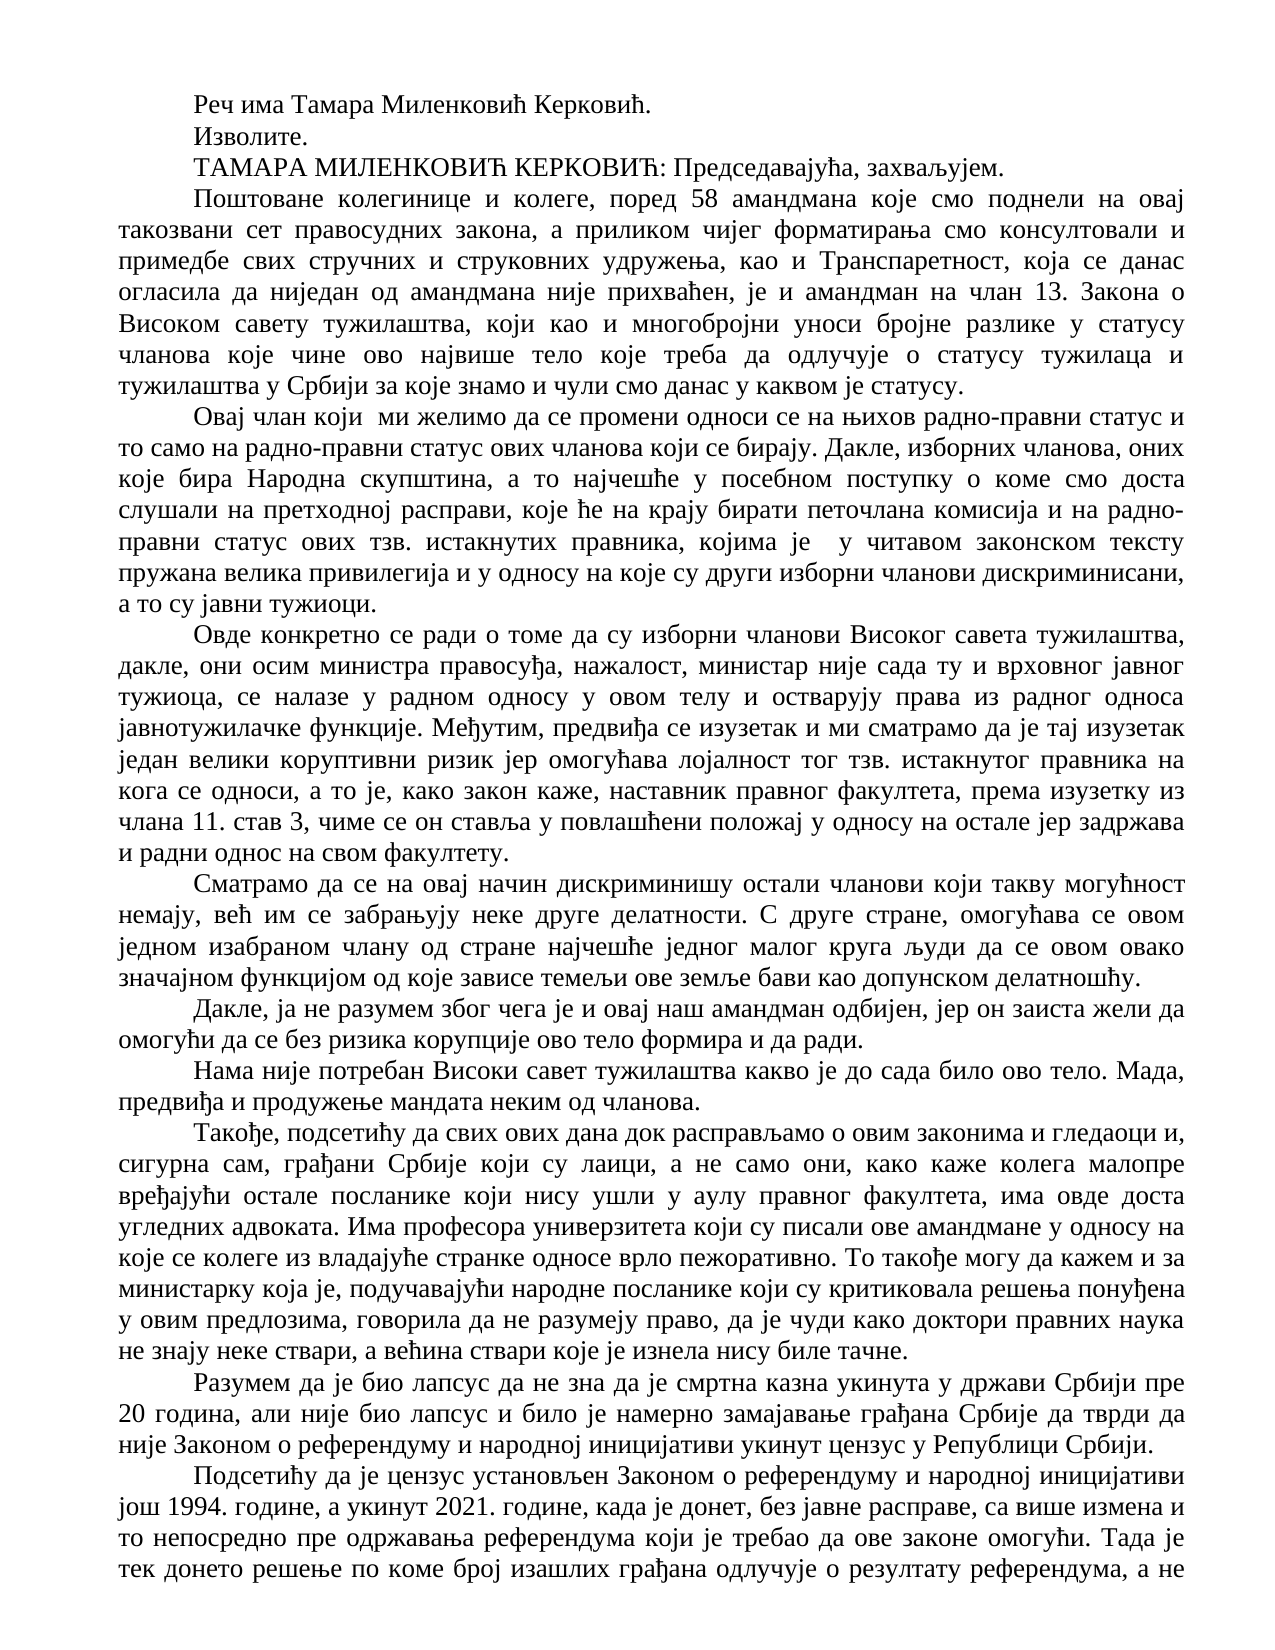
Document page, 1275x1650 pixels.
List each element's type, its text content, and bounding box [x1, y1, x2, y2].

text Овај члан који ми желимо да се промени односи се на њихов радно-правни статус и то само на радно-правни статус ових чланова који се бирају. Дакле, изборних чланова, оних које бира Народна скупштина, а то најчешће у посебном поступку о коме смо доста слушали на претходној расправи, које ће на крају бирати петочлана комисија и на радно-правни статус ових тзв. истакнутих правника, којима је у читавом законском тексту пружана велика привилегија и у односу на које су други изборни чланови дискриминисани, а то су јавни тужиоци. [118, 400, 1186, 618]
text Реч има Тамара Миленковић Керковић. [118, 89, 1186, 120]
text Изволите. [118, 120, 1186, 151]
text Дакле, ја не разумем због чега је и овај наш амандман одбијен, јер он заиста жели да омогући да се без ризика корупције ово тело формира и да ради. [118, 992, 1186, 1054]
text Нама није потребан Високи савет тужилаштва какво је до сада било ово тело. Мада, предвиђа и продужење мандата неким од чланова. [118, 1054, 1186, 1116]
text Разумем да је био лапсус да не зна да је смртна казна укинута у држави Србији пре 20 година, али није био лапсус и било је намерно замајавање грађана Србије да тврди да није Законом о референдуму и народној иницијативи укинут цензус у Републици Србији. [118, 1366, 1186, 1459]
text Такође, подсетићу да свих ових дана док расправљамо о овим законима и гледаоци и, сигурна сам, грађани Србије који су лаици, а не само они, како каже колега малопре вређајући остале посланике који нису ушли у аулу правног факултета, има овде доста угледних адвоката. Има професора универзитета који су писали ове амандмане у односу на које се колеге из владајуће странке односе врло пежоративно. То такође могу да кажем и за министарку која је, подучавајући народне посланике који су критиковала решења понуђена у овим предлозима, говорила да не разумеју право, да је чуди како доктори правних наука не знају неке ствари, а већина ствари које је изнела нису биле тачне. [118, 1116, 1186, 1366]
text Сматрамо да се на овај начин дискриминишу остали чланови који такву могућност немају, већ им се забрањују неке друге делатности. С друге стране, омогућава се овом једном изабраном члану од стране најчешће једног малог круга људи да се овом овако значајном функцијом од које зависе темељи ове земље бави као допунском делатношћу. [118, 867, 1186, 992]
text Поштоване колегинице и колеге, поред 58 амандмана које смо поднели на овај такозвани сет правосудних закона, а приликом чијег форматирања смо консултовали и примедбе свих стручних и струковних удружења, као и Транспаретност, која се данас огласила да ниједан од амандмана није прихваћен, је и амандман на члан 13. Закона о Високом савету тужилаштва, који као и многобројни уноси бројне разлике у статусу чланова које чине ово највише тело које треба да одлучује о статусу тужилаца и тужилаштва у Србији за које знамо и чули смо данас у каквом је статусу. [118, 182, 1186, 400]
text Овде конкретно се ради о томе да су изборни чланови Високог савета тужилаштва, дакле, они осим министра правосуђа, нажалост, министар није сада ту и врховног јавног тужиоца, се налазе у радном односу у овом телу и остварују права из радног односа јавнотужилачке функције. Међутим, предвиђа се изузетак и ми сматрамо да је тај изузетак један велики коруптивни ризик јер омогућава лојалност тог тзв. истакнутог правника на кога се односи, а то је, како закон каже, наставник правног факултета, према изузетку из члана 11. став 3, чиме се он ставља у повлашћени положај у односу на остале јер задржава и радни однос на свом факултету. [118, 618, 1186, 867]
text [118, 1459, 1186, 1584]
text ТАМАРА МИЛЕНКОВИЋ КЕРКОВИЋ: Председавајућа, захваљујем. [118, 151, 1186, 182]
